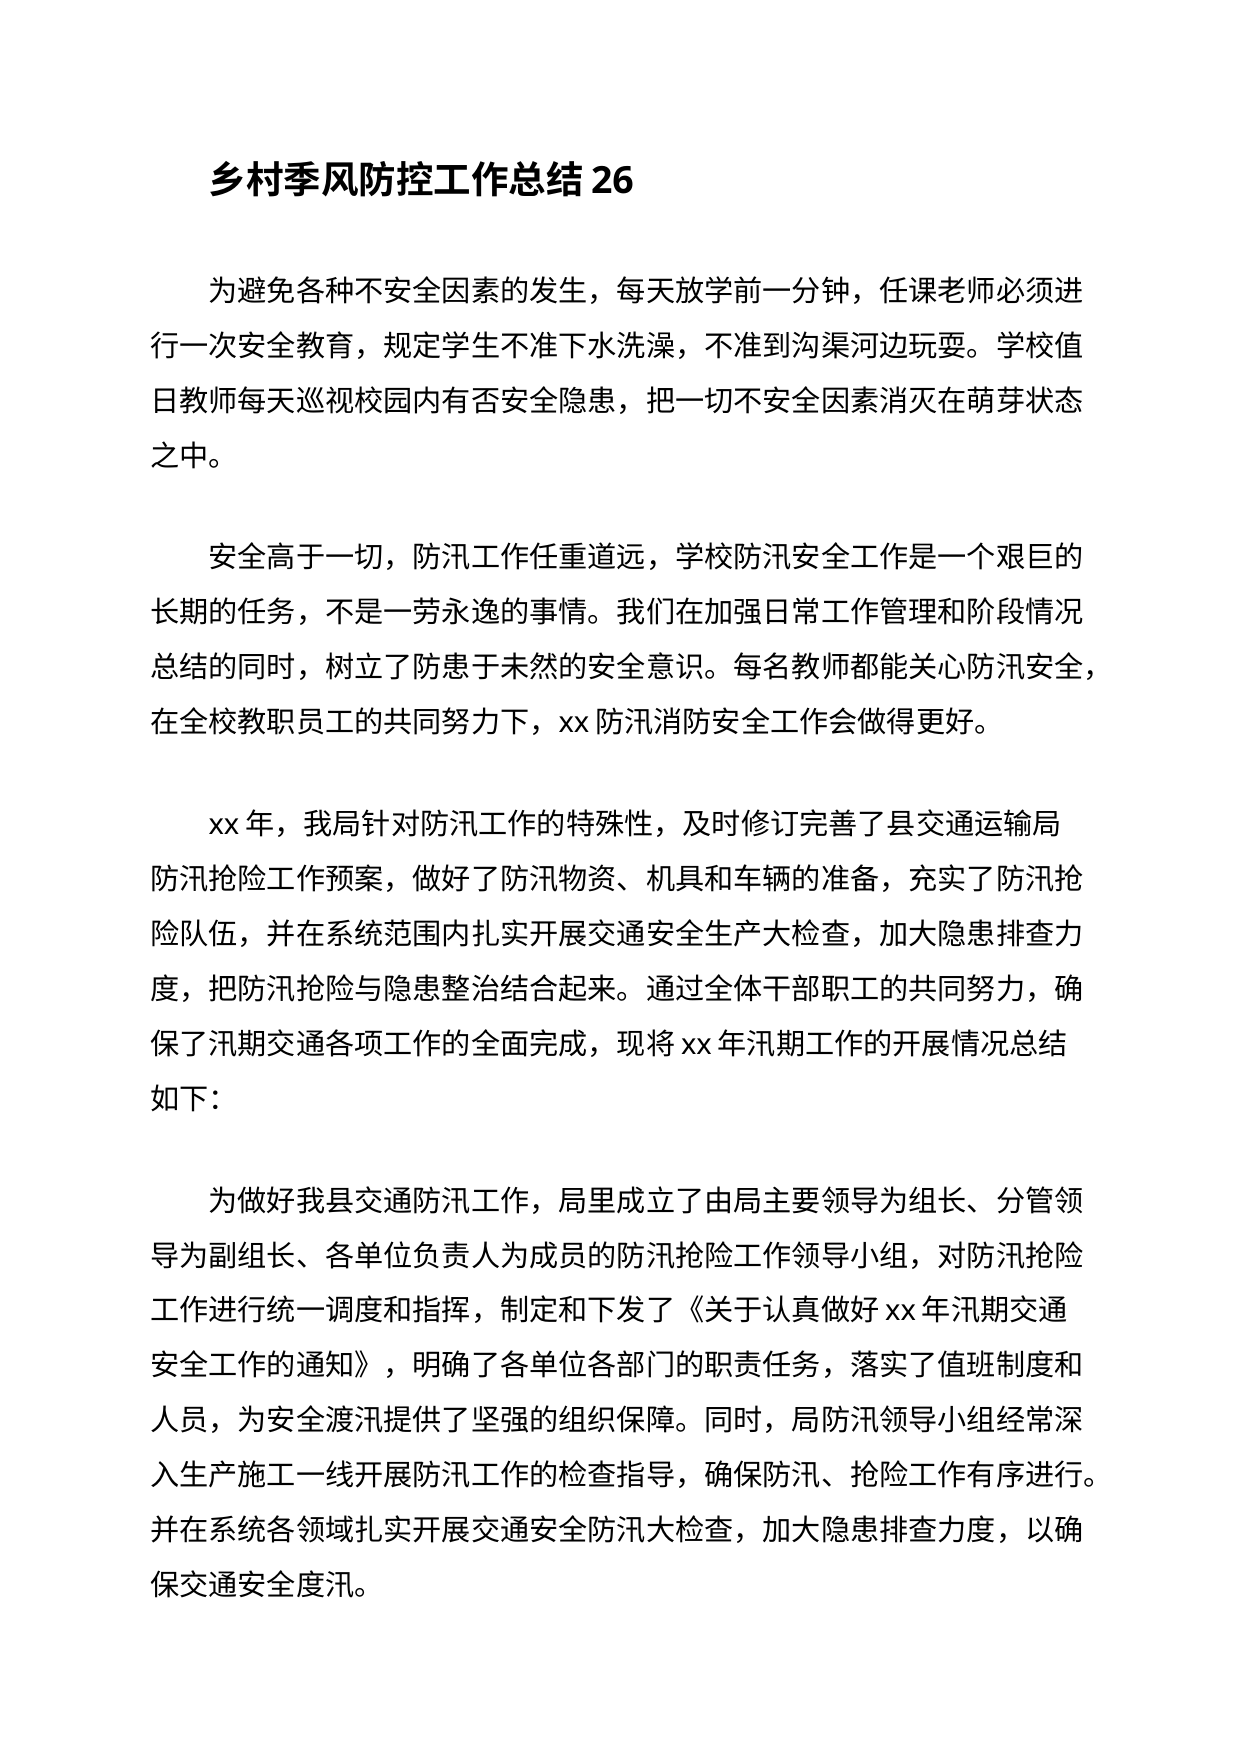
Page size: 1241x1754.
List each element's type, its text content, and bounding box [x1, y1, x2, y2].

text 安全高于一切，防汛工作任重道远，学校防汛安全工作是一个艰巨的长期的任务，不是一劳永逸的事情。我们在加强日常工作管理和阶段情况总结的同时，树立了防患于未然的安全意识。每名教师都能关心防汛安全，在全校教职员工的共同努力下，xx防汛消防安全工作会做得更好。 [150, 534, 1090, 741]
text 乡村季风防控工作总结26 [150, 150, 1090, 204]
text 为避免各种不安全因素的发生，每天放学前一分钟，任课老师必须进行一次安全教育，规定学生不准下水洗澡，不准到沟渠河边玩耍。学校值日教师每天巡视校园内有否安全隐患，把一切不安全因素消灭在萌芽状态之中。 [150, 268, 1090, 474]
text xx年，我局针对防汛工作的特殊性，及时修订完善了县交通运输局防汛抢险工作预案，做好了防汛物资、机具和车辆的准备，充实了防汛抢险队伍，并在系统范围内扎实开展交通安全生产大检查，加大隐患排查力度，把防汛抢险与隐患整治结合起来。通过全体干部职工的共同努力，确保了汛期交通各项工作的全面完成，现将xx年汛期工作的开展情况总结如下： [150, 801, 1090, 1118]
text 为做好我县交通防汛工作，局里成立了由局主要领导为组长、分管领导为副组长、各单位负责人为成员的防汛抢险工作领导小组，对防汛抢险工作进行统一调度和指挥，制定和下发了《关于认真做好xx年汛期交通安全工作的通知》，明确了各单位各部门的职责任务，落实了值班制度和人员，为安全渡汛提供了坚强的组织保障。同时，局防汛领导小组经常深入生产施工一线开展防汛工作的检查指导，确保防汛、抢险工作有序进行。并在系统各领域扎实开展交通安全防汛大检查，加大隐患排查力度，以确保交通安全度汛。 [150, 1177, 1090, 1604]
